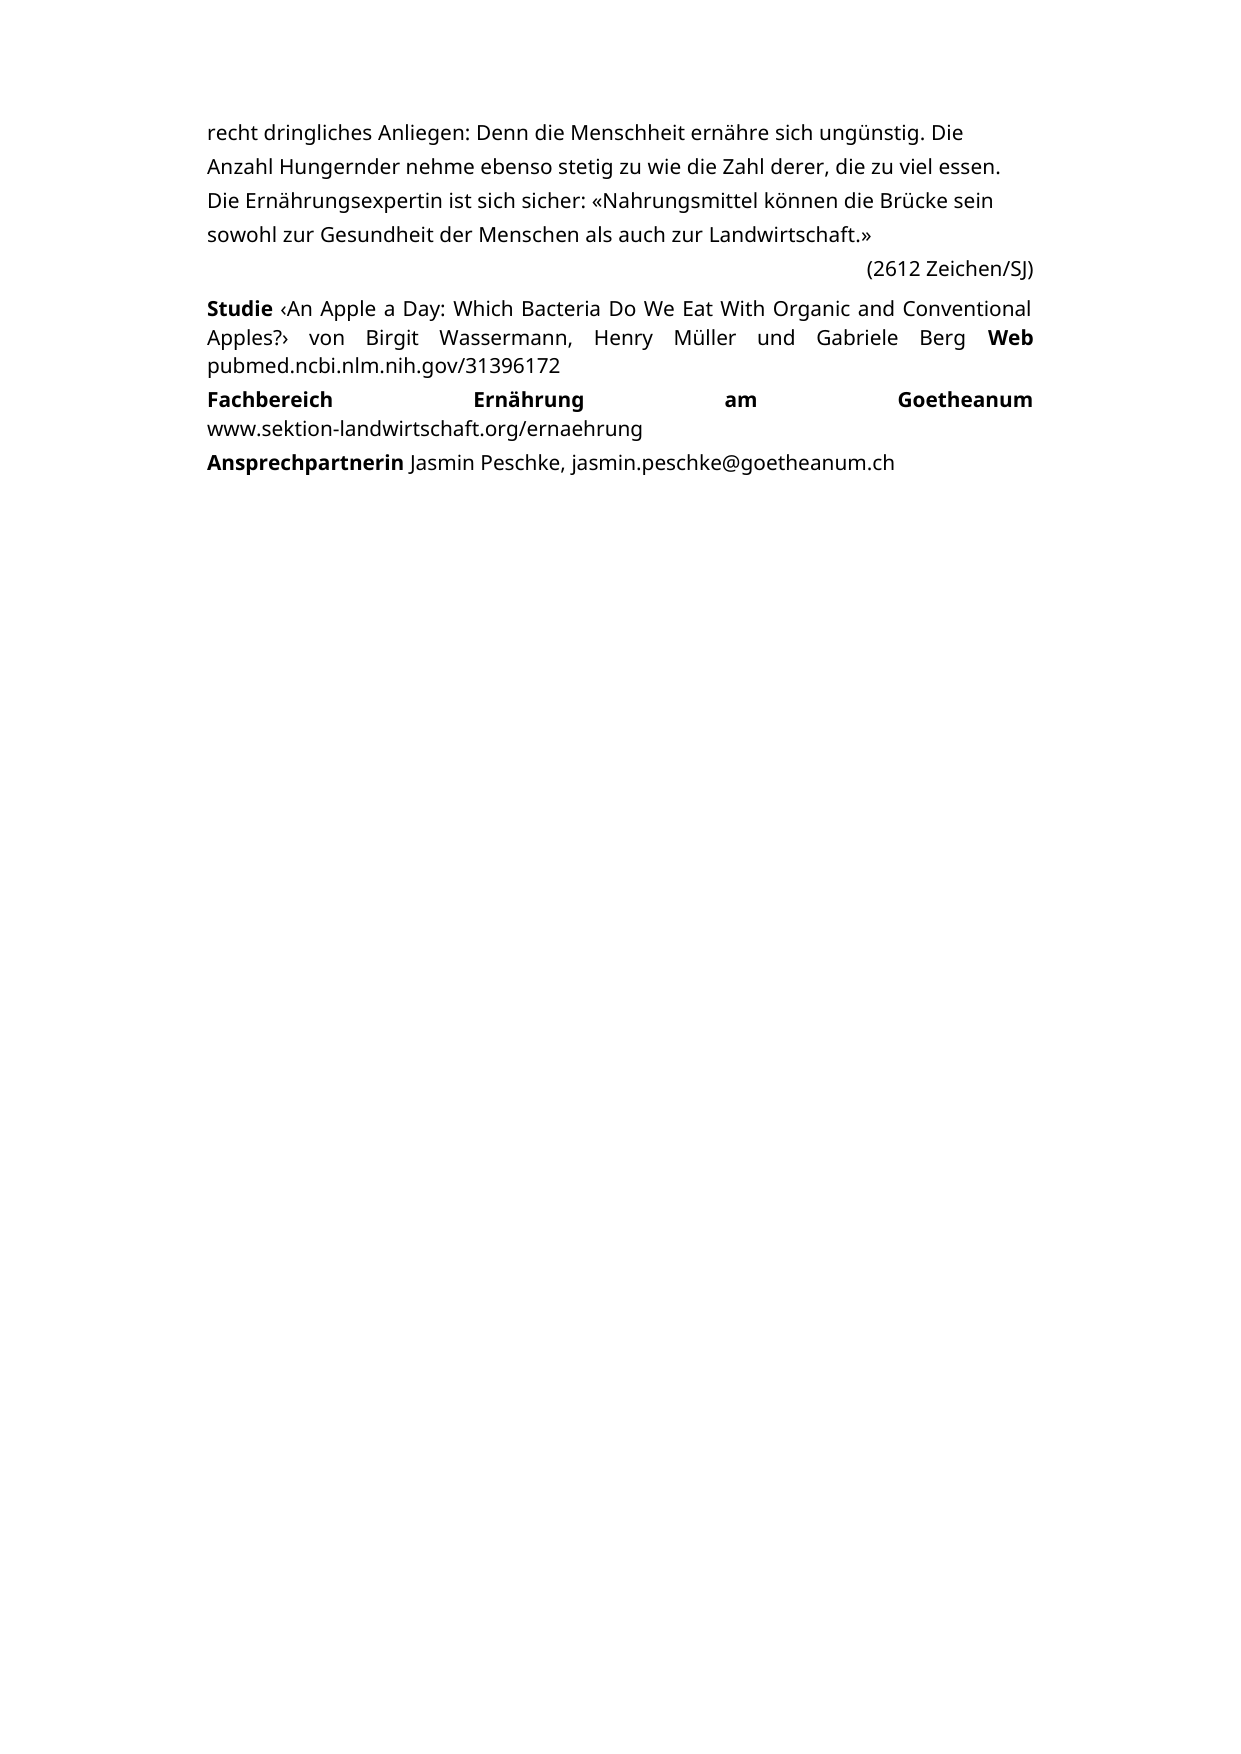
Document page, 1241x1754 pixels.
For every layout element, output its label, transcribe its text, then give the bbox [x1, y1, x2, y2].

text (2612 Zeichen/SJ) [207, 254, 1033, 283]
text Fachbereich Ernährung am Goetheanum www.sektion-landwirtschaft.org/ernaehrung [207, 386, 1033, 442]
text Studie ‹An Apple a Day: Which Bacteria Do We Eat With Organic and Conventional Apples?› von Birgit Wassermann, Henry Müller und Gabriele Berg Web pubmed.ncbi.nlm.nih.gov/31396172 [207, 294, 1033, 380]
text Ansprechpartnerin Jasmin Peschke, jasmin.peschke@goetheanum.ch [207, 448, 1033, 477]
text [207, 118, 1033, 249]
